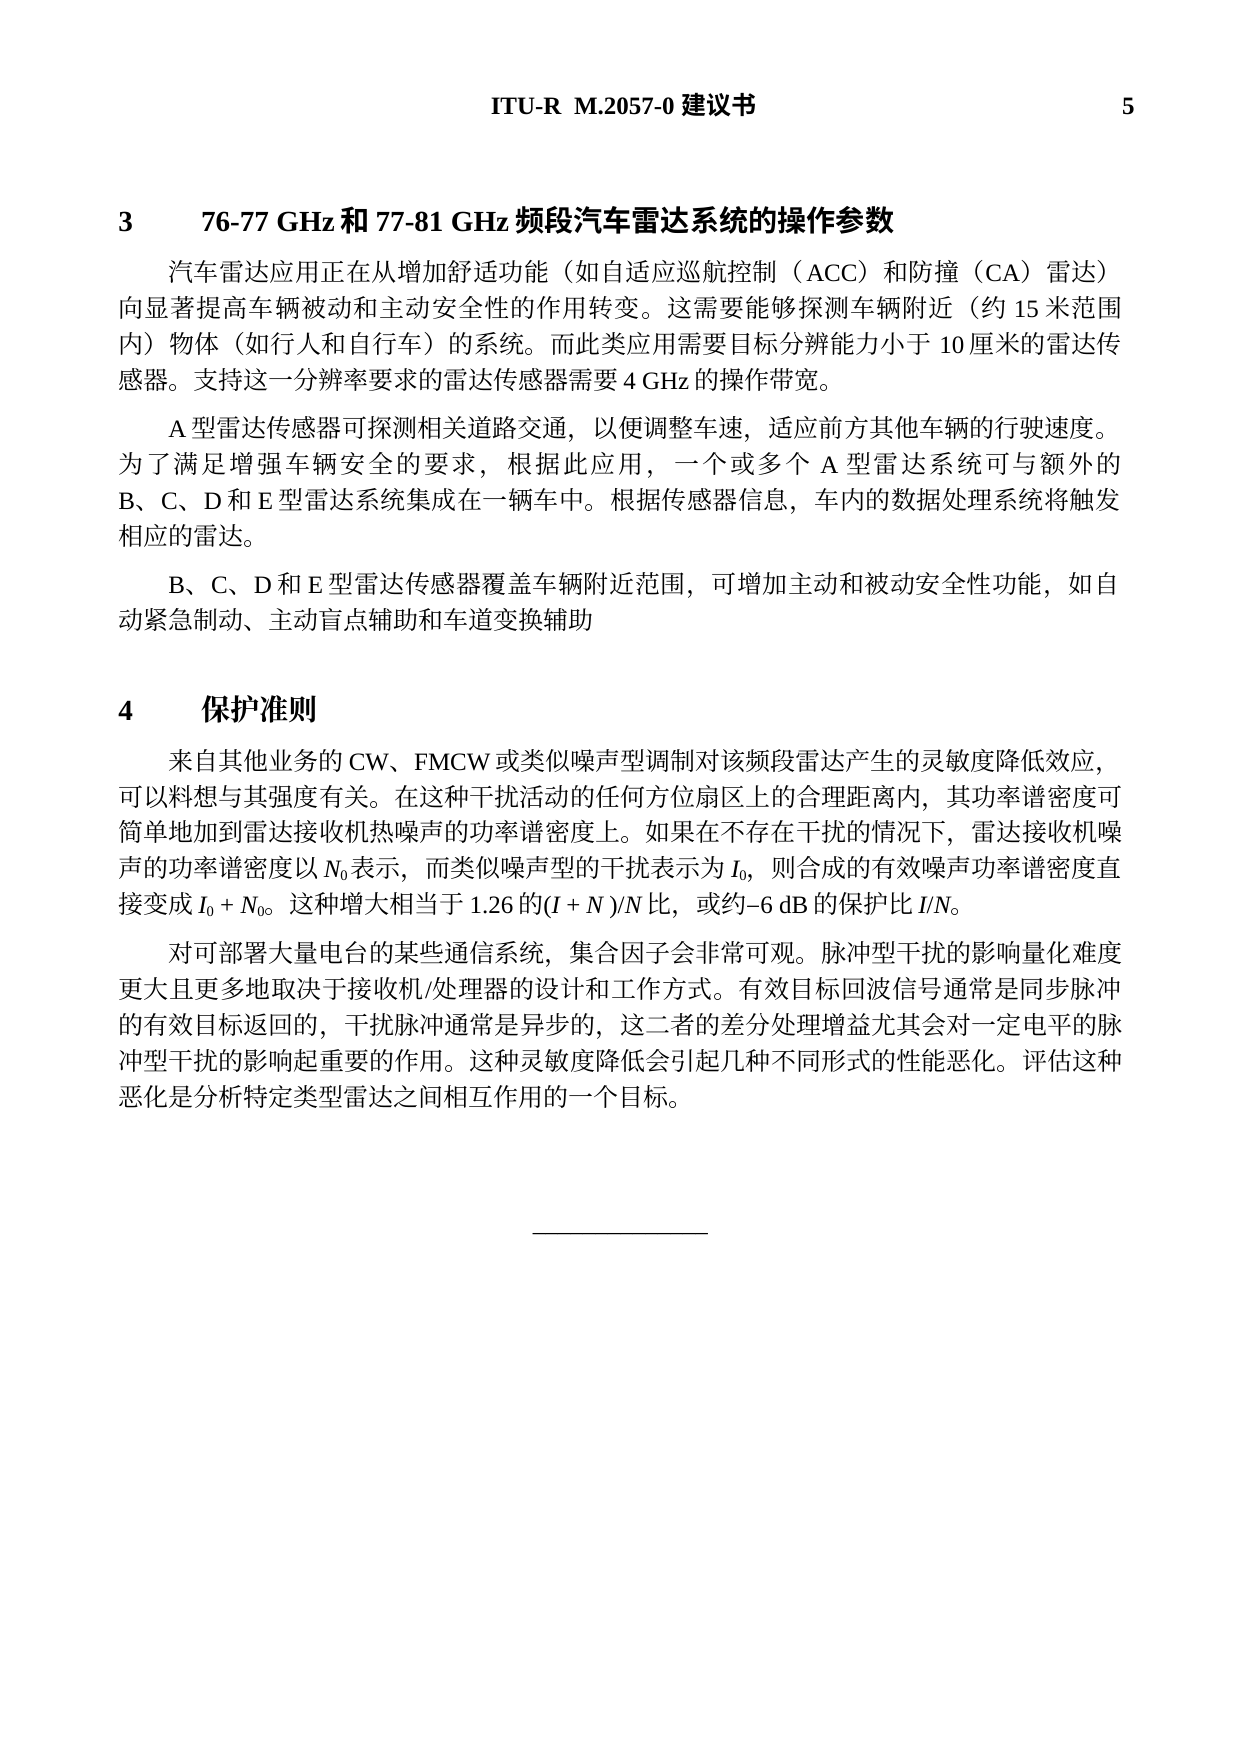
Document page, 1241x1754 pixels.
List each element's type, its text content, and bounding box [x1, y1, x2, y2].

text 汽车雷达应用正在从增加舒适功能（如自适应巡航控制（ACC）和防撞（CA）雷达）向显著提高车辆被动和主动安全性的作用转变。这需要能够探测车辆附近（约15米范围内）物体（如行人和自行车）的系统。而此类应用需要目标分辨能力小于10厘米的雷达传感器。支持这一分辨率要求的雷达传感器需要4 GHz的操作带宽。 [118, 252, 1122, 396]
subtitle 3 76-77 GHz和77-81 GHz频段汽车雷达系统的操作参数 [118, 198, 1122, 240]
text 来自其他业务的CW、FMCW或类似噪声型调制对该频段雷达产生的灵敏度降低效应，可以料想与其强度有关。在这种干扰活动的任何方位扇区上的合理距离内，其功率谱密度可简单地加到雷达接收机热噪声的功率谱密度上。如果在不存在干扰的情况下，雷达接收机噪声的功率谱密度以N0表示，而类似噪声型的干扰表示为I0，则合成的有效噪声功率谱密度直接变成I0 + N0。这种增大相当于1.26的(I + N )/N比，或约–6 dB的保护比I/N。 [118, 741, 1122, 921]
text A型雷达传感器可探测相关道路交通，以便调整车速，适应前方其他车辆的行驶速度。为了满足增强车辆安全的要求，根据此应用，一个或多个A型雷达系统可与额外的B、C、D和E型雷达系统集成在一辆车中。根据传感器信息，车内的数据处理系统将触发相应的雷达。 [118, 409, 1122, 552]
text B、C、D和E型雷达传感器覆盖车辆附近范围，可增加主动和被动安全性功能，如自动紧急制动、主动盲点辅助和车道变换辅助 [118, 565, 1122, 637]
text ______________ [118, 1208, 1122, 1237]
text 对可部署大量电台的某些通信系统，集合因子会非常可观。脉冲型干扰的影响量化难度更大且更多地取决于接收机/处理器的设计和工作方式。有效目标回波信号通常是同步脉冲的有效目标返回的，干扰脉冲通常是异步的，这二者的差分处理增益尤其会对一定电平的脉冲型干扰的影响起重要的作用。这种灵敏度降低会引起几种不同形式的性能恶化。评估这种恶化是分析特定类型雷达之间相互作用的一个目标。 [118, 933, 1122, 1113]
subtitle 4 保护准则 [118, 687, 1122, 729]
